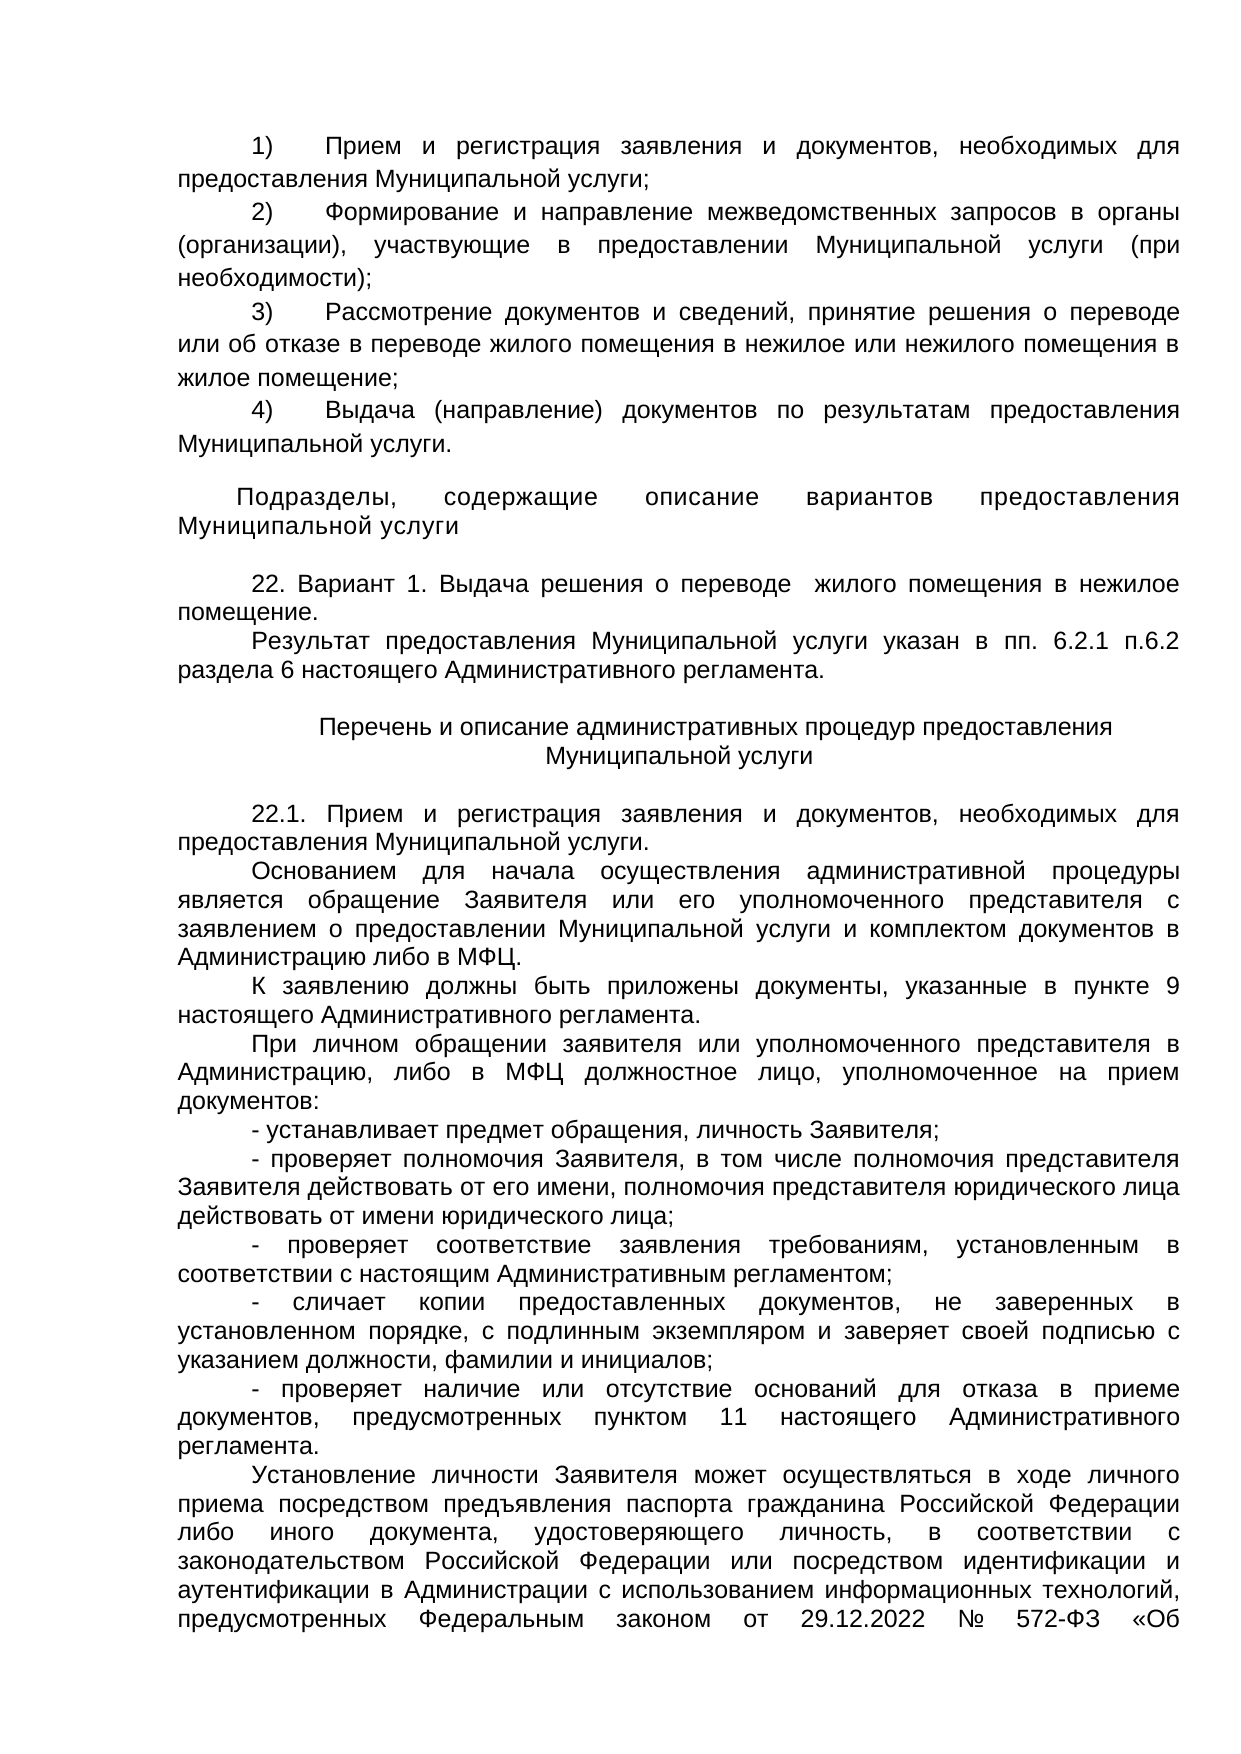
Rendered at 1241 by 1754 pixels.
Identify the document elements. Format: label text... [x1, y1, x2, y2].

text - проверяет наличие или отсутствие оснований для отказа в приеме документов, предусмотренных пунктом 11 настоящего Административного регламента. [177, 1374, 1181, 1460]
list Рассмотрение документов и сведений, принятие решения о переводе или об отказе в переводе жилого помещения в нежилое или нежилого помещения в жилое помещение; [177, 296, 1181, 391]
text - устанавливает предмет обращения, личность Заявителя; [177, 1115, 1181, 1144]
text Перечень и описание административных процедур предоставления Муниципальной услуги [177, 712, 1181, 770]
text При личном обращении заявителя или уполномоченного представителя в Администрацию, либо в МФЦ должностное лицо, уполномоченное на прием документов: [177, 1029, 1181, 1115]
list Выдача (направление) документов по результатам предоставления Муниципальной услуги. [177, 396, 1181, 457]
text - сличает копии предоставленных документов, не заверенных в установленном порядке, с подлинным экземпляром и заверяет своей подписью с указанием должности, фамилии и инициалов; [177, 1287, 1181, 1374]
text - проверяет соответствие заявления требованиям, установленным в соответствии с настоящим Административным регламентом; [177, 1230, 1181, 1287]
text 22.1. Прием и регистрация заявления и документов, необходимых для предоставления Муниципальной услуги. [177, 799, 1181, 856]
text Результат предоставления Муниципальной услуги указан в пп. 6.2.1 п.6.2 раздела 6 настоящего Административного регламента. [177, 626, 1181, 684]
list Формирование и направление межведомственных запросов в органы (организации), участвующие в предоставлении Муниципальной услуги (при необходимости); [177, 197, 1181, 292]
text Подразделы, содержащие описание вариантов предоставления Муниципальной услуги [177, 482, 1181, 540]
text К заявлению должны быть приложены документы, указанные в пункте 9 настоящего Административного регламента. [177, 971, 1181, 1029]
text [177, 1460, 1181, 1632]
list Прием и регистрация заявления и документов, необходимых для предоставления Муниципальной услуги; [177, 131, 1181, 193]
text Основанием для начала осуществления административной процедуры является обращение Заявителя или его уполномоченного представителя с заявлением о предоставлении Муниципальной услуги и комплектом документов в Администрацию либо в МФЦ. [177, 856, 1181, 971]
text - проверяет полномочия Заявителя, в том числе полномочия представителя Заявителя действовать от его имени, полномочия представителя юридического лица действовать от имени юридического лица; [177, 1144, 1181, 1230]
text 22. Вариант 1. Выдача решения о переводе жилого помещения в нежилое помещение. [177, 569, 1181, 626]
